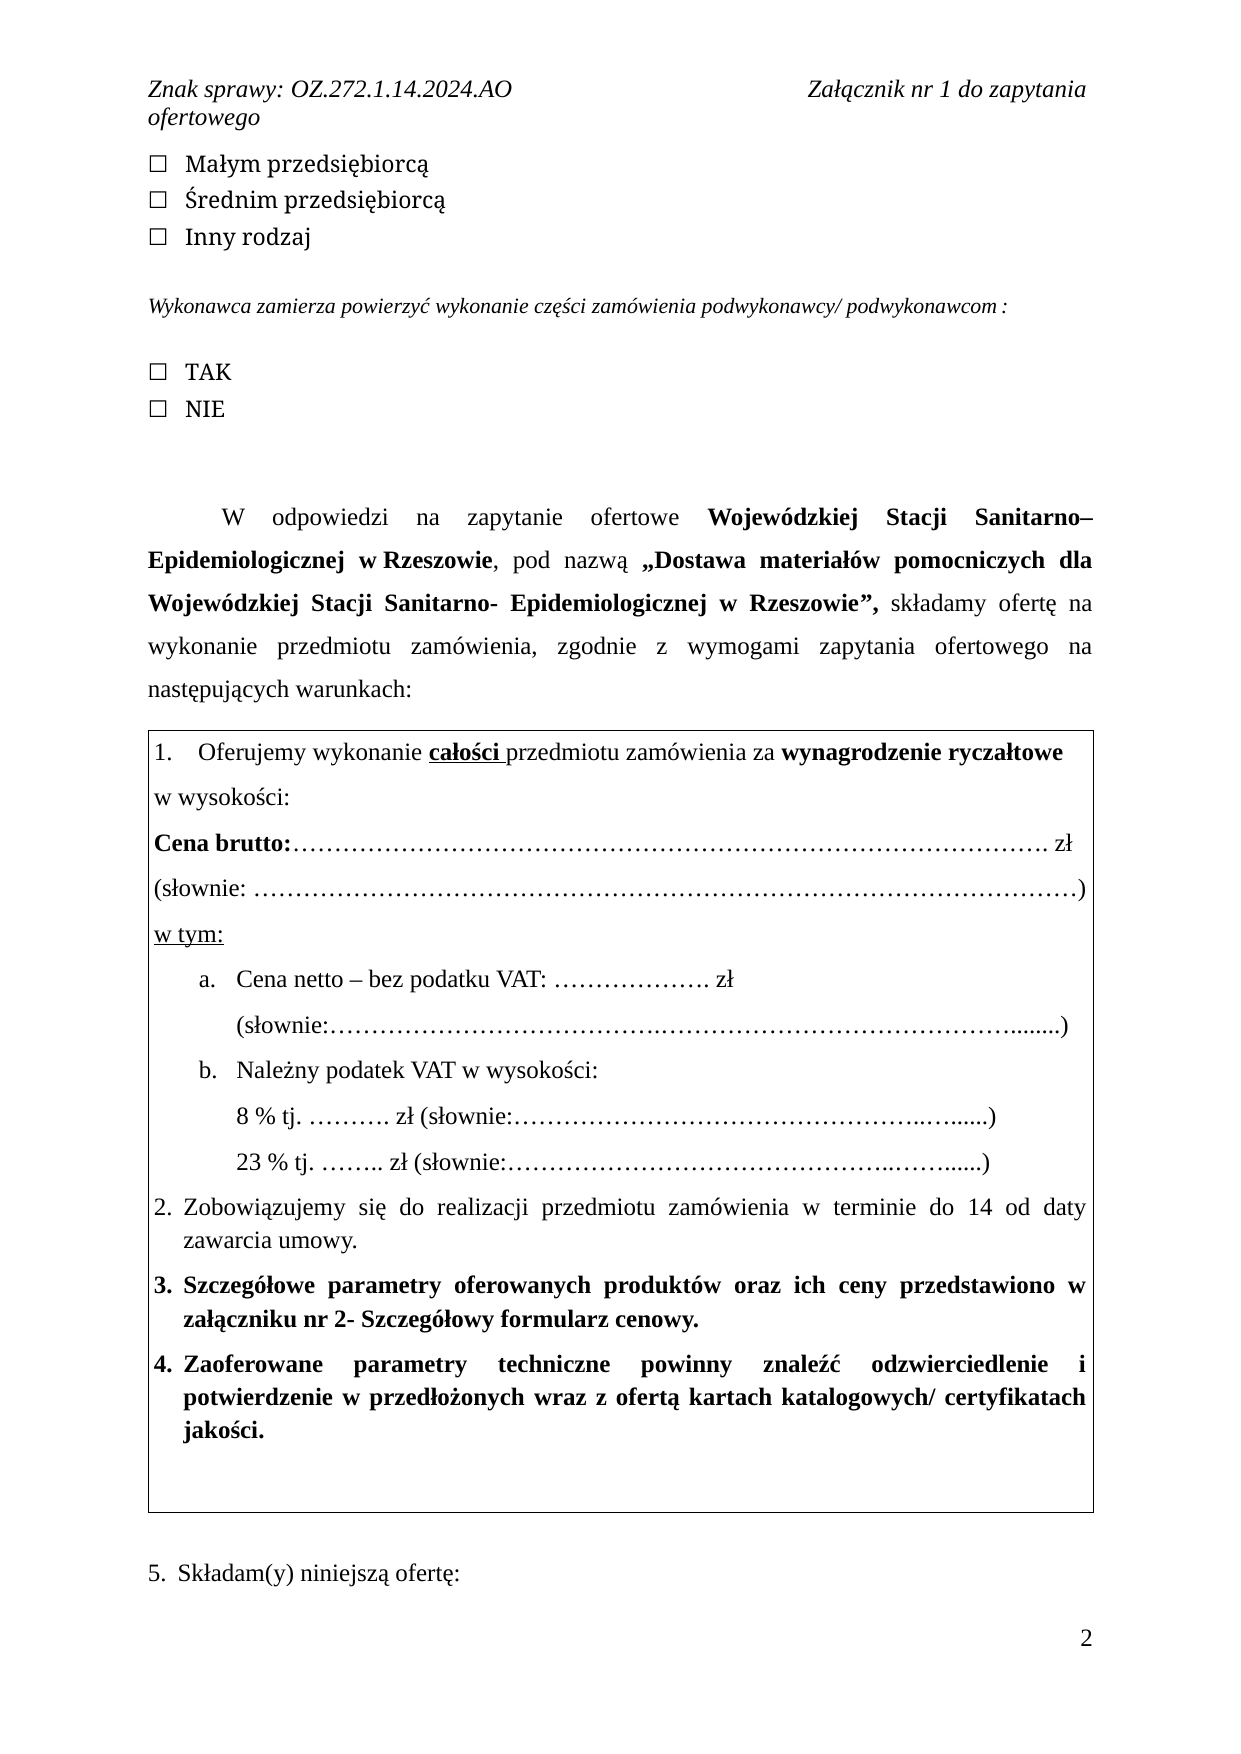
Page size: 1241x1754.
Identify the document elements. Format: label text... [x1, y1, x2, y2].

list Składam(y) niniejszą ofertę: [148, 1558, 1093, 1587]
table_header Oferujemy wykonanie całości przedmiotu zamówienia za wynagrodzenie ryczałtowe w wysokości: Cena brutto:………………………………………………………………………………. zł (słownie: ………………………………………………………………………………………) w tym: Cena netto – bez podatku VAT: ………………. zł (słownie:………………………………….……………………………………........) Należny podatek VAT w wysokości: 8 % tj. ………. zł (słownie:…………………………………………..…......) 23 % tj. …….. zł (słownie:………………………………………..……......) Zobowiązujemy się do realizacji przedmiotu zamówienia w terminie do 14 od daty zawarcia umowy. Szczegółowe parametry oferowanych produktów oraz ich ceny przedstawiono w załączniku nr 2- Szczegółowy formularz cenowy. Zaoferowane parametry techniczne powinny znaleźć odzwierciedlenie i potwierdzenie w przedłożonych wraz z ofertą kartach katalogowych/ certyfikatach jakości. [149, 731, 1093, 1512]
text TAK [148, 356, 1093, 387]
text Średnim przedsiębiorcą [148, 184, 1093, 215]
text Inny rodzaj [148, 221, 1093, 252]
text Wykonawca zamierza powierzyć wykonanie części zamówienia podwykonawcy/ podwykonawcom : [148, 293, 1093, 319]
text Małym przedsiębiorcą [148, 148, 1093, 179]
text W odpowiedzi na zapytanie ofertowe Wojewódzkiej Stacji Sanitarno–Epidemiologicznej w Rzeszowie, pod nazwą „Dostawa materiałów pomocniczych dla Wojewódzkiej Stacji Sanitarno- Epidemiologicznej w Rzeszowie”, składamy ofertę na wykonanie przedmiotu zamówienia, zgodnie z wymogami zapytania ofertowego na następujących warunkach: [148, 502, 1093, 703]
text NIE [148, 393, 1093, 424]
